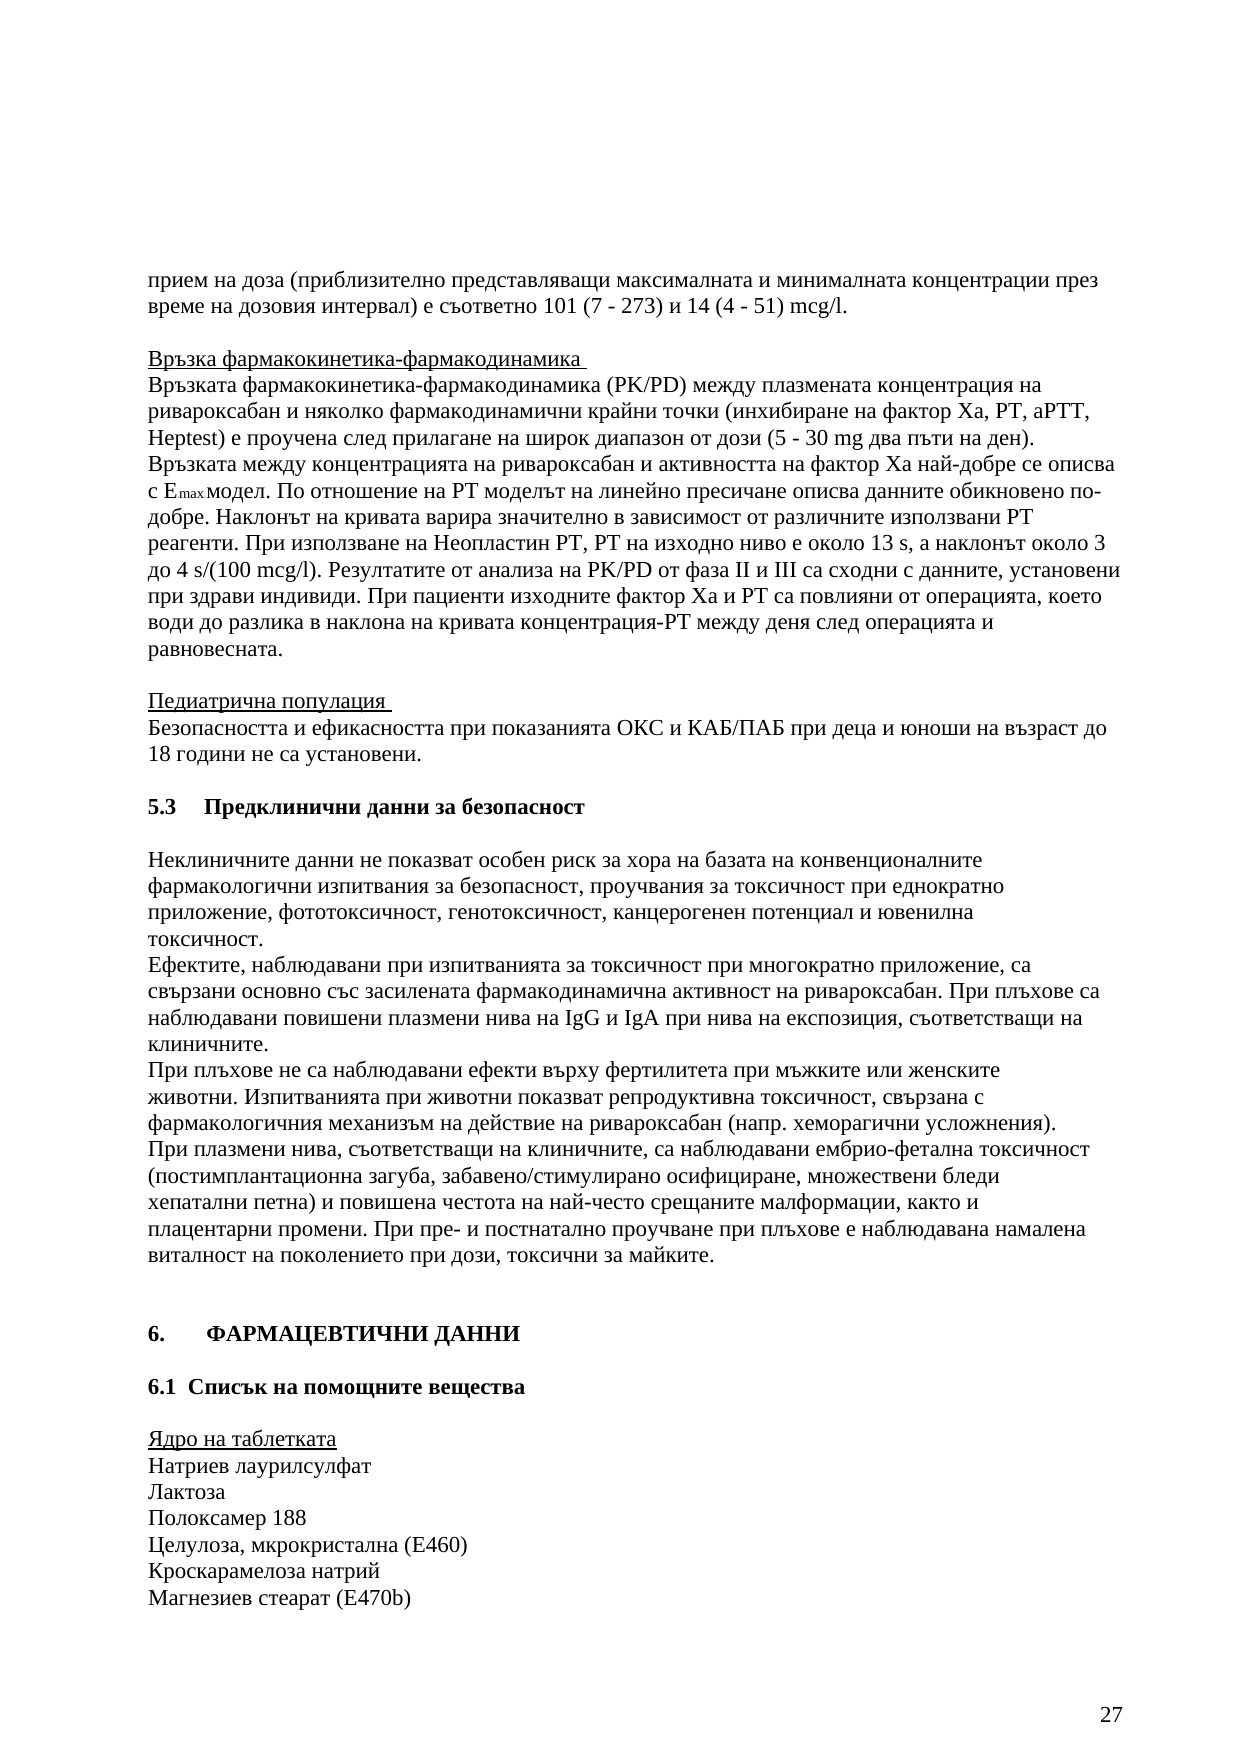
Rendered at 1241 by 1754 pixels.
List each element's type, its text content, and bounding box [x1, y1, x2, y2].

text Ефектите, наблюдавани при изпитванията за токсичност при многократно приложение, са свързани основно със засилената фармакодинамична активност на ривароксабан. При плъхове са наблюдавани повишени плазмени нива на IgG и IgA при нива на експозиция, съответстващи на клиничните. [148, 951, 1123, 1056]
text Безопасността и ефикасността при показанията ОКС и КАБ/ПАБ при деца и юноши на възраст до 18 години не са установени. [148, 714, 1123, 767]
text 6.1 Списък на помощните вещества [148, 1373, 1123, 1399]
text Педиатрична популация [148, 687, 1123, 714]
text Лактоза [148, 1478, 1123, 1504]
text Полоксамер 188 [148, 1504, 1123, 1531]
text Връзката фармакокинетика-фармакодинамика (PK/PD) между плазмената концентрация на ривароксабан и няколко фармакодинамични крайни точки (инхибиране на фактор Xa, PT, aPTT, Heptest) е проучена след прилагане на широк диапазон от дози (5 - 30 mg два пъти на ден). Връзката между концентрацията на ривароксабан и активността на фактор Xa най-добре се описва с ERmaxR модел. По отношение на PT моделът на линейно пресичане описва данните обикновено по-добре. Наклонът на кривата варира значително в зависимост от различните използвани PT реагенти. При използване на Неопластин PT, PT на изходно ниво е около 13 s, а наклонът около 3 до 4 s/(100 mcg/l). Резултатите от анализа на PK/PD от фаза II и III са сходни с данните, установени при здрави индивиди. При пациенти изходните фактор Xa и PT са повлияни от операцията, което води до разлика в наклона на кривата концентрация-PT между деня след операцията и равновесната. [148, 371, 1123, 661]
list ФАРМАЦЕВТИЧНИ ДАННИ [148, 1320, 1123, 1346]
text Целулоза, мкрокристална (E460) [148, 1531, 1123, 1557]
text 5.3 Предклинични данни за безопасност [148, 793, 1123, 819]
text Ядро на таблетката [148, 1425, 1123, 1452]
text Магнезиев стеарат (E470b) [148, 1583, 1123, 1610]
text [148, 266, 1123, 318]
text При плъхове не са наблюдавани ефекти върху фертилитета при мъжките или женските животни. Изпитванията при животни показват репродуктивна токсичност, свързана с фармакологичния механизъм на действие на ривароксабан (напр. хеморагични усложнения). При плазмени нива, съответстващи на клиничните, са наблюдавани ембрио-фетална токсичност (постимплантационна загуба, забавено/стимулирано осифициране, множествени бледи хепатални петна) и повишена честота на най-често срещаните малформации, както и плацентарни промени. При пре- и постнатално проучване при плъхове е наблюдавана намалена виталност на поколението при дози, токсични за майките. [148, 1056, 1093, 1267]
text Неклиничните данни не показват особен риск за хора на базата на конвенционалните фармакологични изпитвания за безопасност, проучвания за токсичност при еднократно приложение, фототоксичност, генотоксичност, канцерогенен потенциал и ювенилна токсичност. [148, 846, 1093, 951]
text Връзка фармакокинетика-фармакодинамика [148, 345, 1123, 371]
text Кроскарамелоза натрий [148, 1557, 1123, 1583]
text Натриев лаурилсулфат [148, 1452, 1123, 1478]
